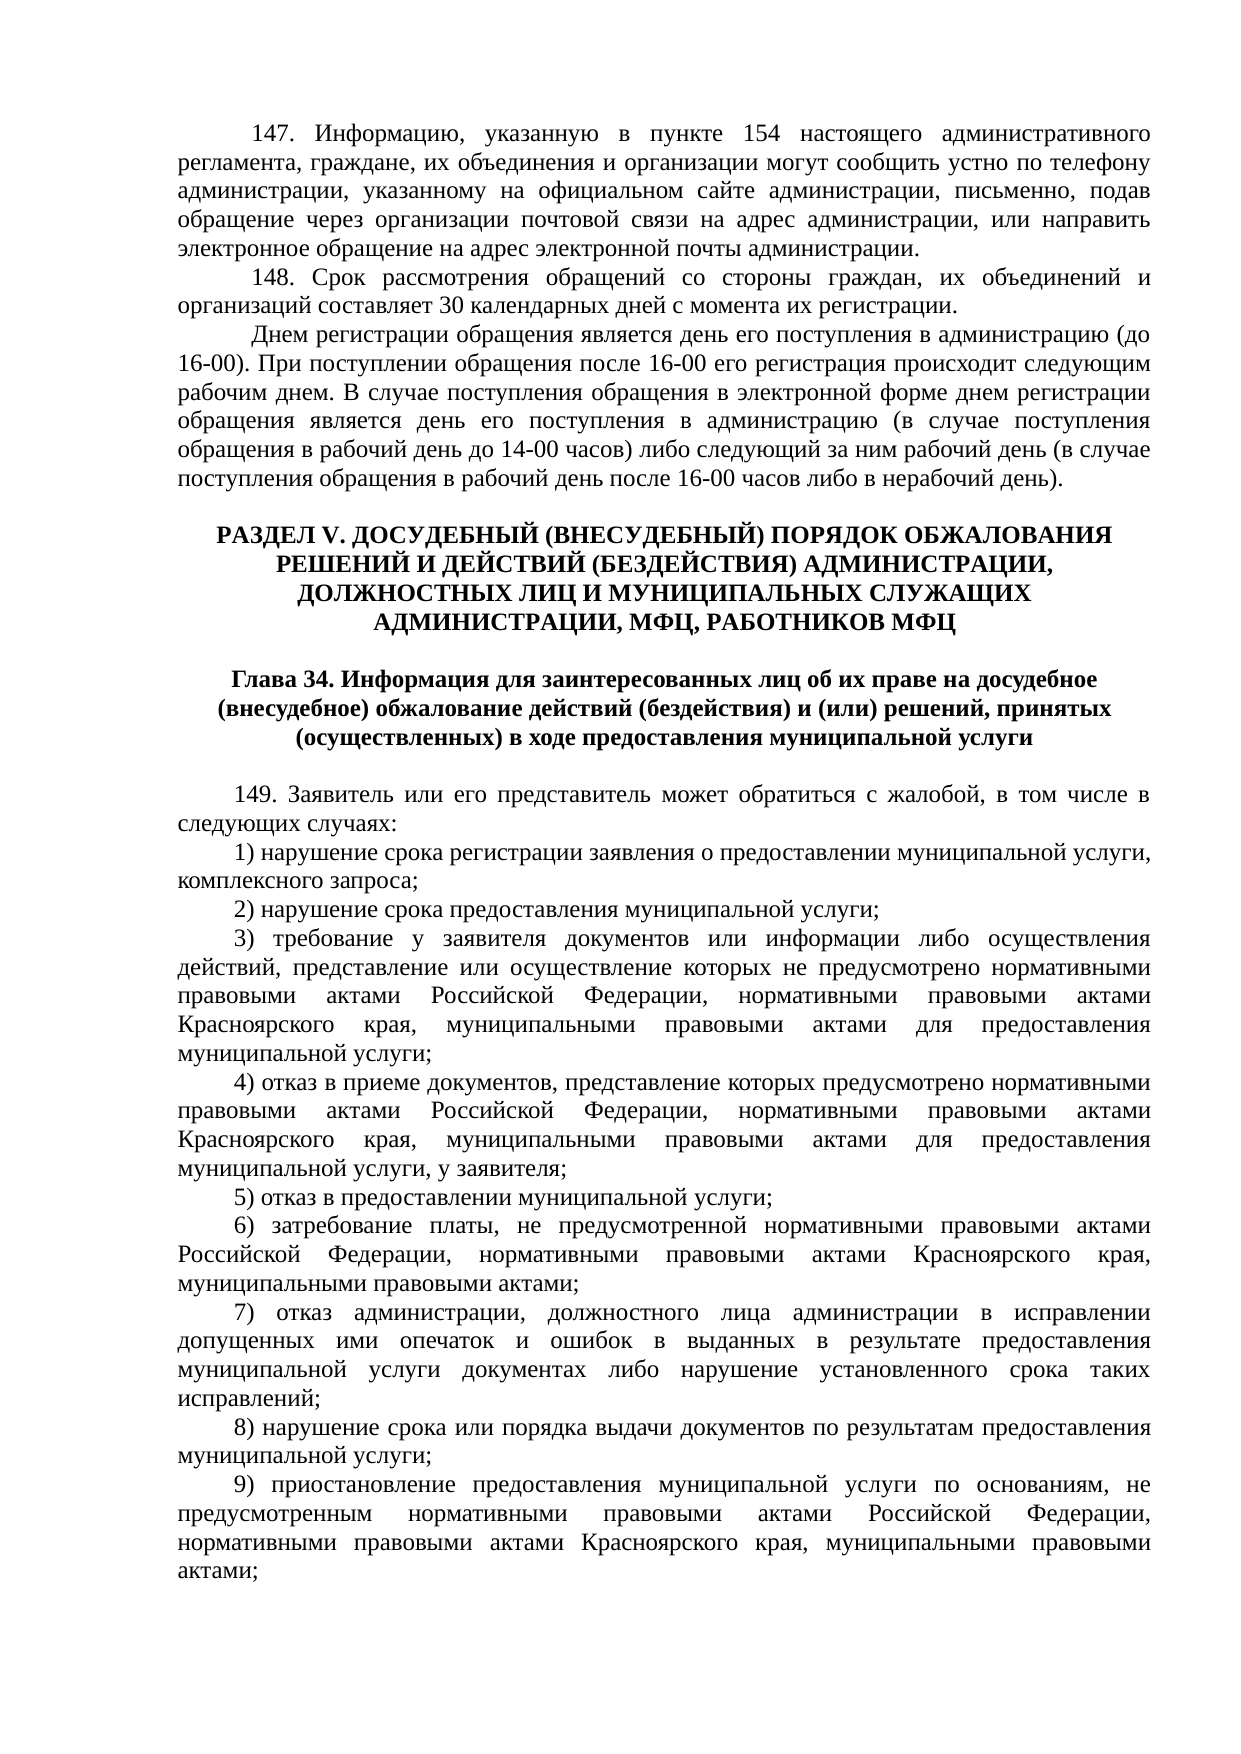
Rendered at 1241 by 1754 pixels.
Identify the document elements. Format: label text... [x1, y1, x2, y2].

text 6) затребование платы, не предусмотренной нормативными правовыми актами Российской Федерации, нормативными правовыми актами Красноярского края, муниципальными правовыми актами; [177, 1211, 1152, 1297]
text 4) отказ в приеме документов, представление которых предусмотрено нормативными правовыми актами Российской Федерации, нормативными правовыми актами Красноярского края, муниципальными правовыми актами для предоставления муниципальной услуги, у заявителя; [177, 1067, 1152, 1182]
text 5) отказ в предоставлении муниципальной услуги; [177, 1182, 1152, 1211]
text 2) нарушение срока предоставления муниципальной услуги; [177, 894, 1152, 923]
text РАЗДЕЛ V. ДОСУДЕБНЫЙ (ВНЕСУДЕБНЫЙ) ПОРЯДОК ОБЖАЛОВАНИЯ РЕШЕНИЙ И ДЕЙСТВИЙ (БЕЗДЕЙСТВИЯ) АДМИНИСТРАЦИИ, ДОЛЖНОСТНЫХ ЛИЦ И МУНИЦИПАЛЬНЫХ СЛУЖАЩИХ АДМИНИСТРАЦИИ, МФЦ, РАБОТНИКОВ МФЦ [177, 521, 1152, 636]
text 8) нарушение срока или порядка выдачи документов по результатам предоставления муниципальной услуги; [177, 1412, 1152, 1469]
text Днем регистрации обращения является день его поступления в администрацию (до 16-00). При поступлении обращения после 16-00 его регистрация происходит следующим рабочим днем. В случае поступления обращения в электронной форме днем регистрации обращения является день его поступления в администрацию (в случае поступления обращения в рабочий день до 14-00 часов) либо следующий за ним рабочий день (в случае поступления обращения в рабочий день после 16-00 часов либо в нерабочий день). [177, 319, 1152, 492]
text Глава 34. Информация для заинтересованных лиц об их праве на досудебное (внесудебное) обжалование действий (бездействия) и (или) решений, принятых (осуществленных) в ходе предоставления муниципальной услуги [177, 664, 1152, 751]
text 3) требование у заявителя документов или информации либо осуществления действий, представление или осуществление которых не предусмотрено нормативными правовыми актами Российской Федерации, нормативными правовыми актами Красноярского края, муниципальными правовыми актами для предоставления муниципальной услуги; [177, 923, 1152, 1067]
text 7) отказ администрации, должностного лица администрации в исправлении допущенных ими опечаток и ошибок в выданных в результате предоставления муниципальной услуги документах либо нарушение установленного срока таких исправлений; [177, 1297, 1152, 1412]
text 9) приостановление предоставления муниципальной услуги по основаниям, не предусмотренным нормативными правовыми актами Российской Федерации, нормативными правовыми актами Красноярского края, муниципальными правовыми актами; [177, 1469, 1152, 1584]
text 1) нарушение срока регистрации заявления о предоставлении муниципальной услуги, комплексного запроса; [177, 837, 1152, 894]
text 148. Срок рассмотрения обращений со стороны граждан, их объединений и организаций составляет 30 календарных дней с момента их регистрации. [177, 262, 1152, 319]
text 149. Заявитель или его представитель может обратиться с жалобой, в том числе в следующих случаях: [177, 779, 1152, 837]
text 147. Информацию, указанную в пункте 154 настоящего административного регламента, граждане, их объединения и организации могут сообщить устно по телефону администрации, указанному на официальном сайте администрации, письменно, подав обращение через организации почтовой связи на адрес администрации, или направить электронное обращение на адрес электронной почты администрации. [177, 118, 1152, 262]
